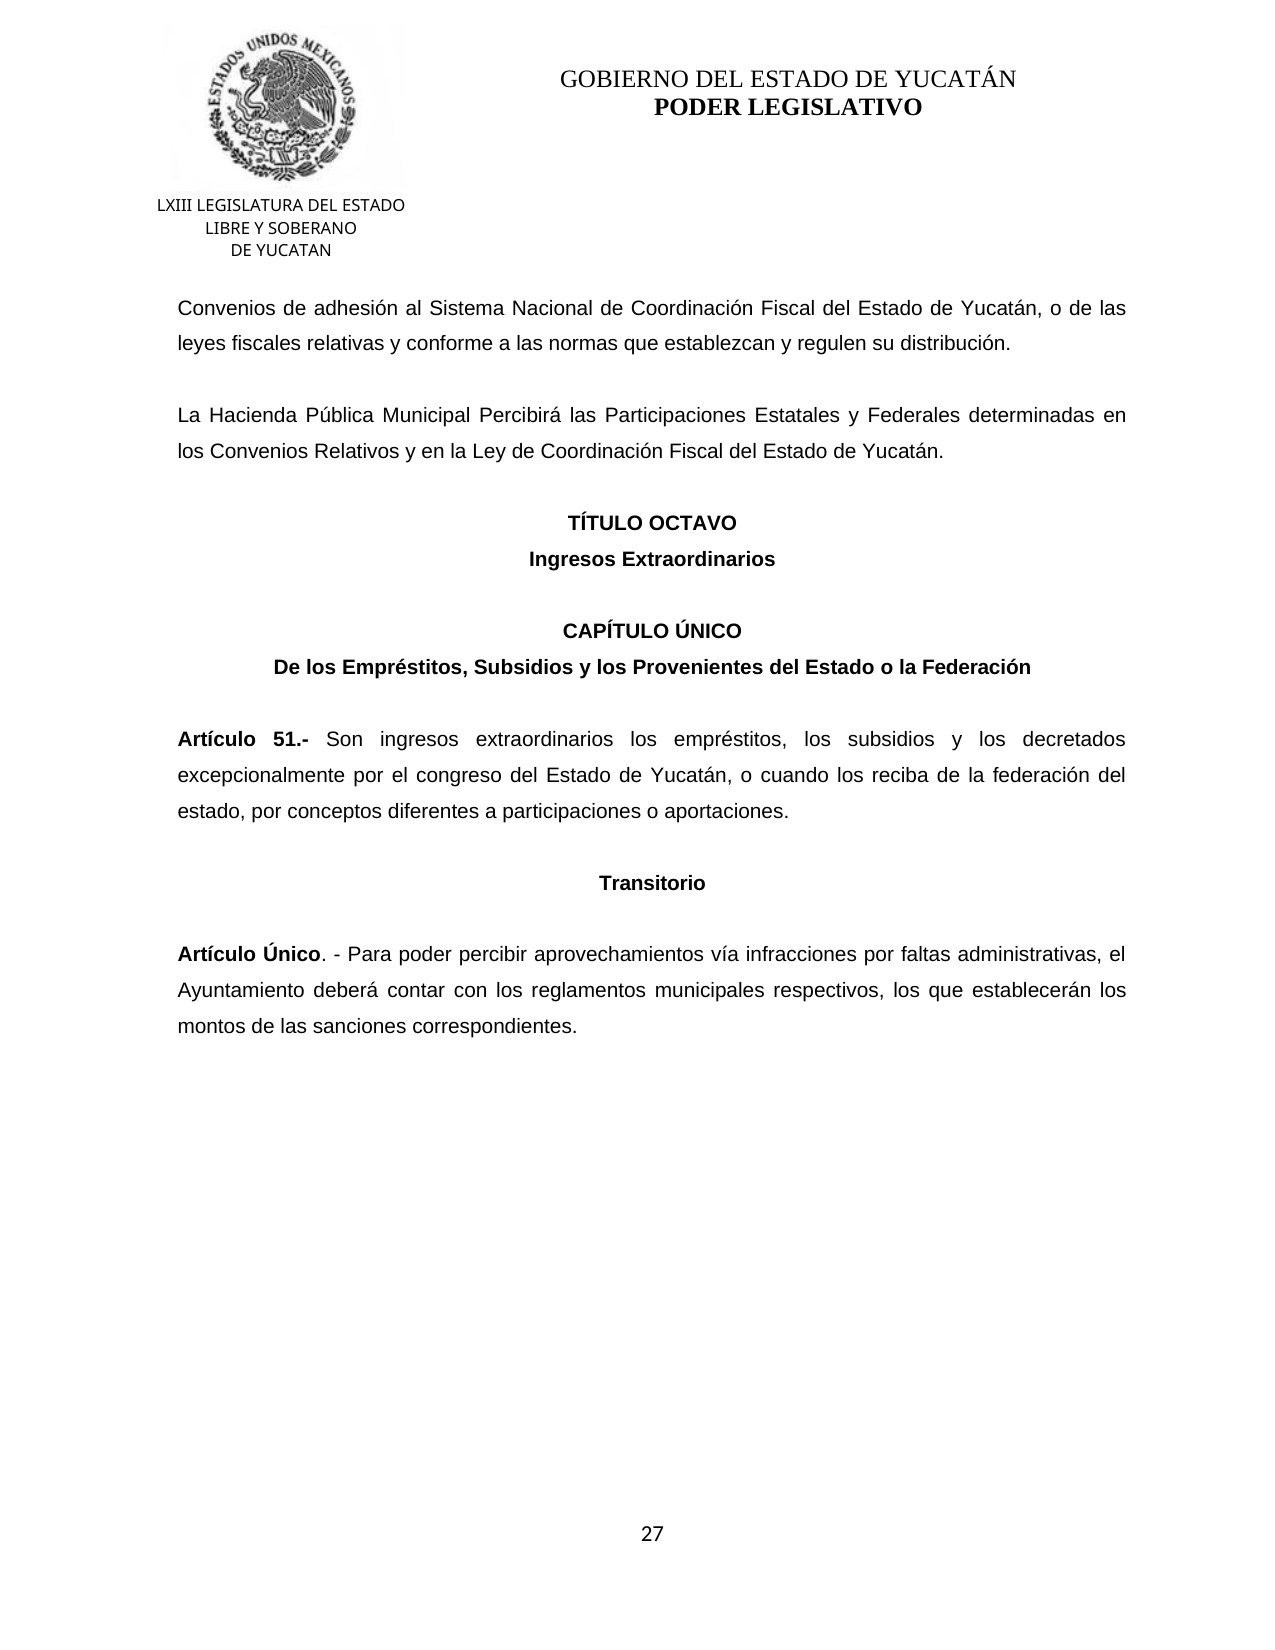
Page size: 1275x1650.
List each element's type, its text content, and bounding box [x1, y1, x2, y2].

text La Hacienda Pública Municipal Percibirá las Participaciones Estatales y Federales determinadas en los Convenios Relativos y en la Ley de Coordinación Fiscal del Estado de Yucatán. [177, 403, 1127, 463]
picture [161, 25, 406, 196]
subtitle CAPÍTULO ÚNICO [177, 619, 1127, 643]
subtitle Ingresos Extraordinarios [177, 547, 1127, 571]
text Artículo Único. - Para poder percibir aprovechamientos vía infracciones por faltas administrativas, el Ayuntamiento deberá contar con los reglamentos municipales respectivos, los que establecerán los montos de las sanciones correspondientes. [177, 942, 1127, 1038]
subtitle TÍTULO OCTAVO [177, 511, 1127, 535]
text Transitorio [177, 870, 1127, 894]
text De los Empréstitos, Subsidios y los Provenientes del Estado o la Federación [177, 655, 1127, 679]
text Artículo 51.- Son ingresos extraordinarios los empréstitos, los subsidios y los decretados excepcionalmente por el congreso del Estado de Yucatán, o cuando los reciba de la federación del estado, por conceptos diferentes a participaciones o aportaciones. [177, 727, 1127, 822]
